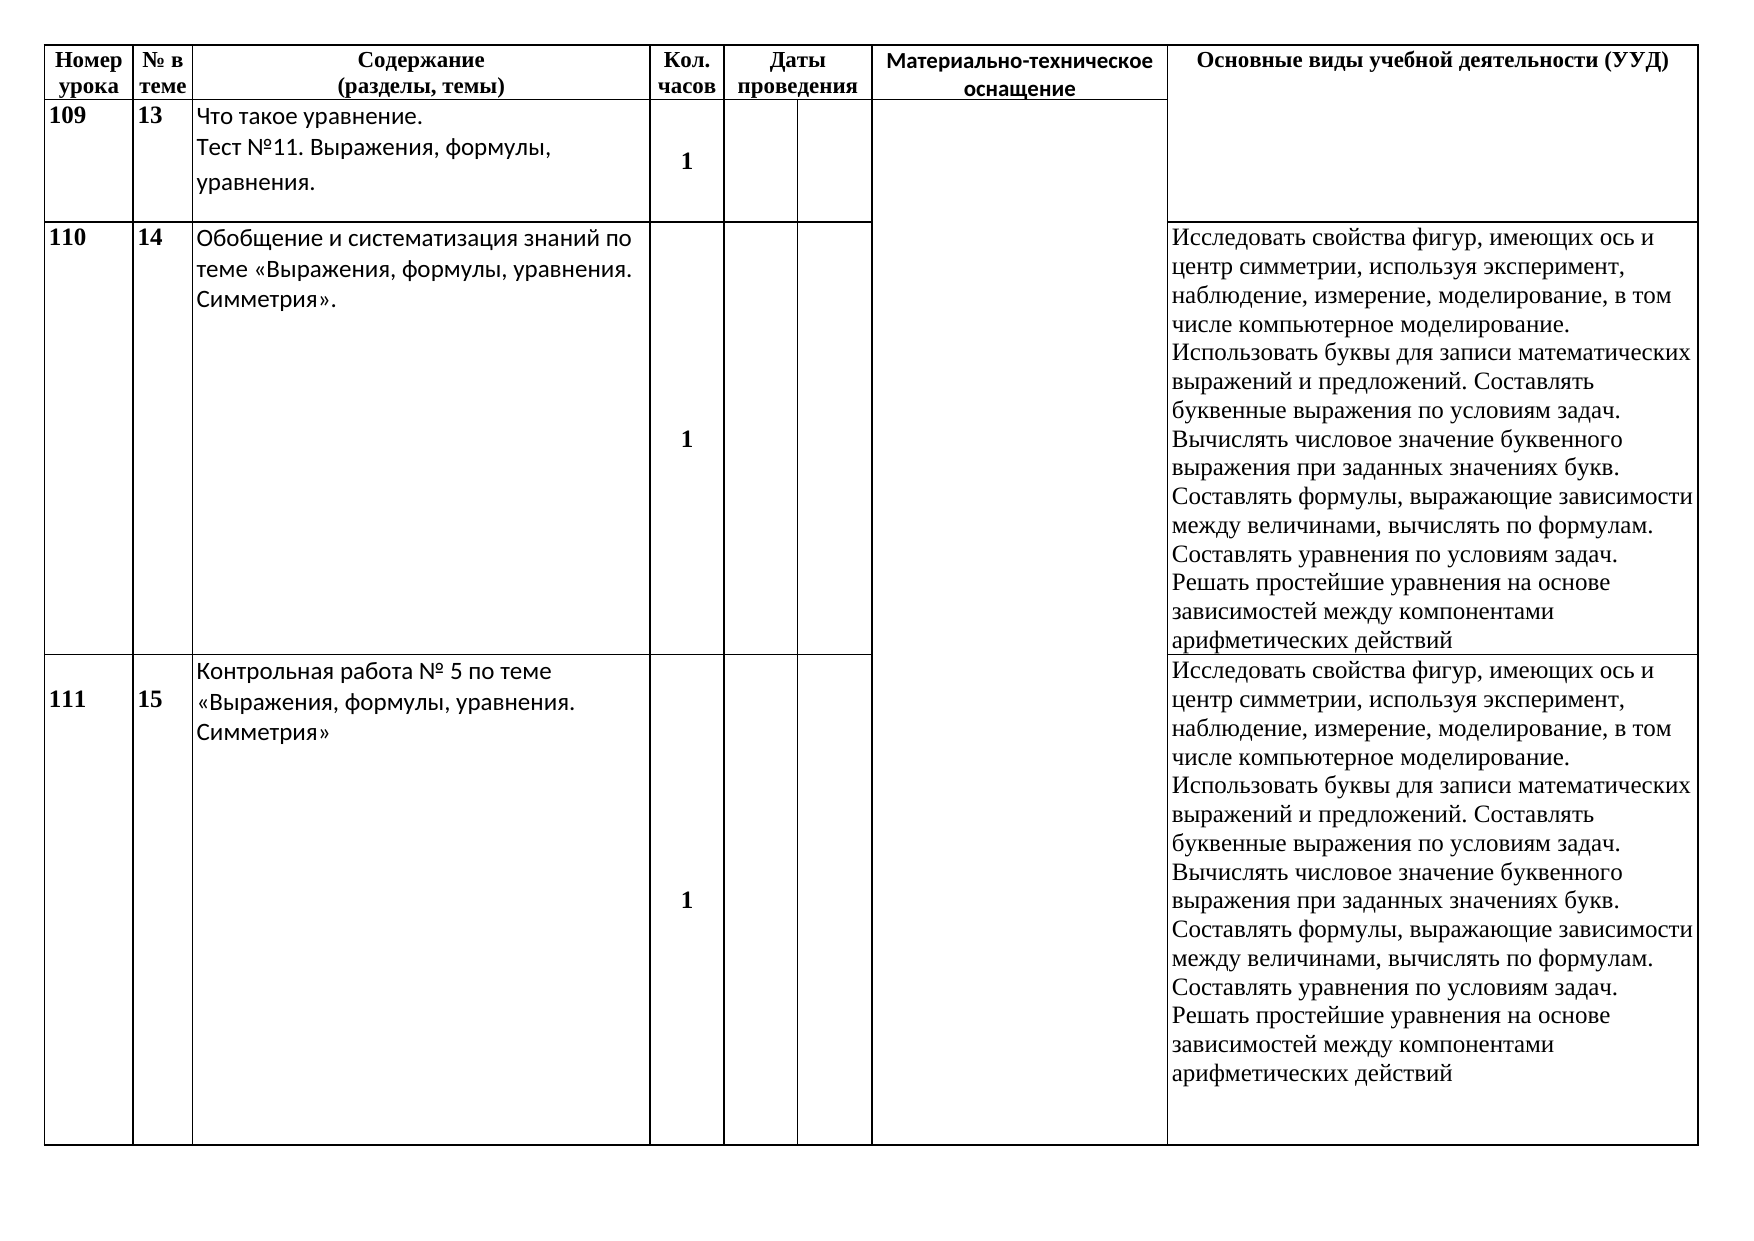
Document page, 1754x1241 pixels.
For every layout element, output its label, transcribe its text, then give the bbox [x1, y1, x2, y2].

table_cell 111 [45, 655, 132, 1144]
table_cell [725, 223, 797, 654]
table_cell [798, 655, 871, 1144]
table_cell [798, 223, 871, 654]
table_header Основные виды учебной деятельности (УУД) [1168, 46, 1697, 99]
table_cell [873, 100, 1167, 1144]
table_cell Обобщение и систематизация знаний по теме «Выражения, формулы, уравнения. Симметрия». [193, 223, 649, 654]
table_cell 109 [45, 100, 132, 221]
table_cell 1 [651, 100, 723, 221]
table_cell Контрольная работа № 5 по теме «Выражения, формулы, уравнения. Симметрия» [193, 655, 649, 1144]
table_cell 1 [651, 655, 723, 1144]
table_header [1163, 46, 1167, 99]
table_cell [725, 655, 797, 1144]
table_cell [725, 100, 797, 221]
table_cell [798, 100, 871, 221]
table_cell 14 [134, 223, 192, 654]
table_cell 1 [651, 223, 723, 654]
table_cell 13 [134, 100, 192, 221]
table_cell Что такое уравнение. Тест №11. Выражения, формулы, уравнения. [193, 100, 649, 221]
table_cell 15 [134, 655, 192, 1144]
table_cell 110 [45, 223, 132, 654]
table_cell Исследовать свойства фигур, имеющих ось и центр симметрии, используя эксперимент, наблюдение, измерение, моделирование, в том числе компьютерное моделирование. Использовать буквы для записи математических выражений и предложений. Составлять буквенные выражения по условиям задач. Вычислять числовое значение буквенного выражения при заданных значениях букв. Составлять формулы, выражающие зависимости между величинами, вычислять по формулам. Составлять уравнения по условиям задач. Решать простейшие уравнения на основе зависимостей между компонентами арифметических действий [1168, 655, 1697, 1144]
table_cell Исследовать свойства фигур, имеющих ось и центр симметрии, используя эксперимент, наблюдение, измерение, моделирование, в том числе компьютерное моделирование. Использовать буквы для записи математических выражений и предложений. Составлять буквенные выражения по условиям задач. Вычислять числовое значение буквенного выражения при заданных значениях букв. Составлять формулы, выражающие зависимости между величинами, вычислять по формулам. Составлять уравнения по условиям задач. Решать простейшие уравнения на основе зависимостей между компонентами арифметических действий [1168, 223, 1697, 654]
